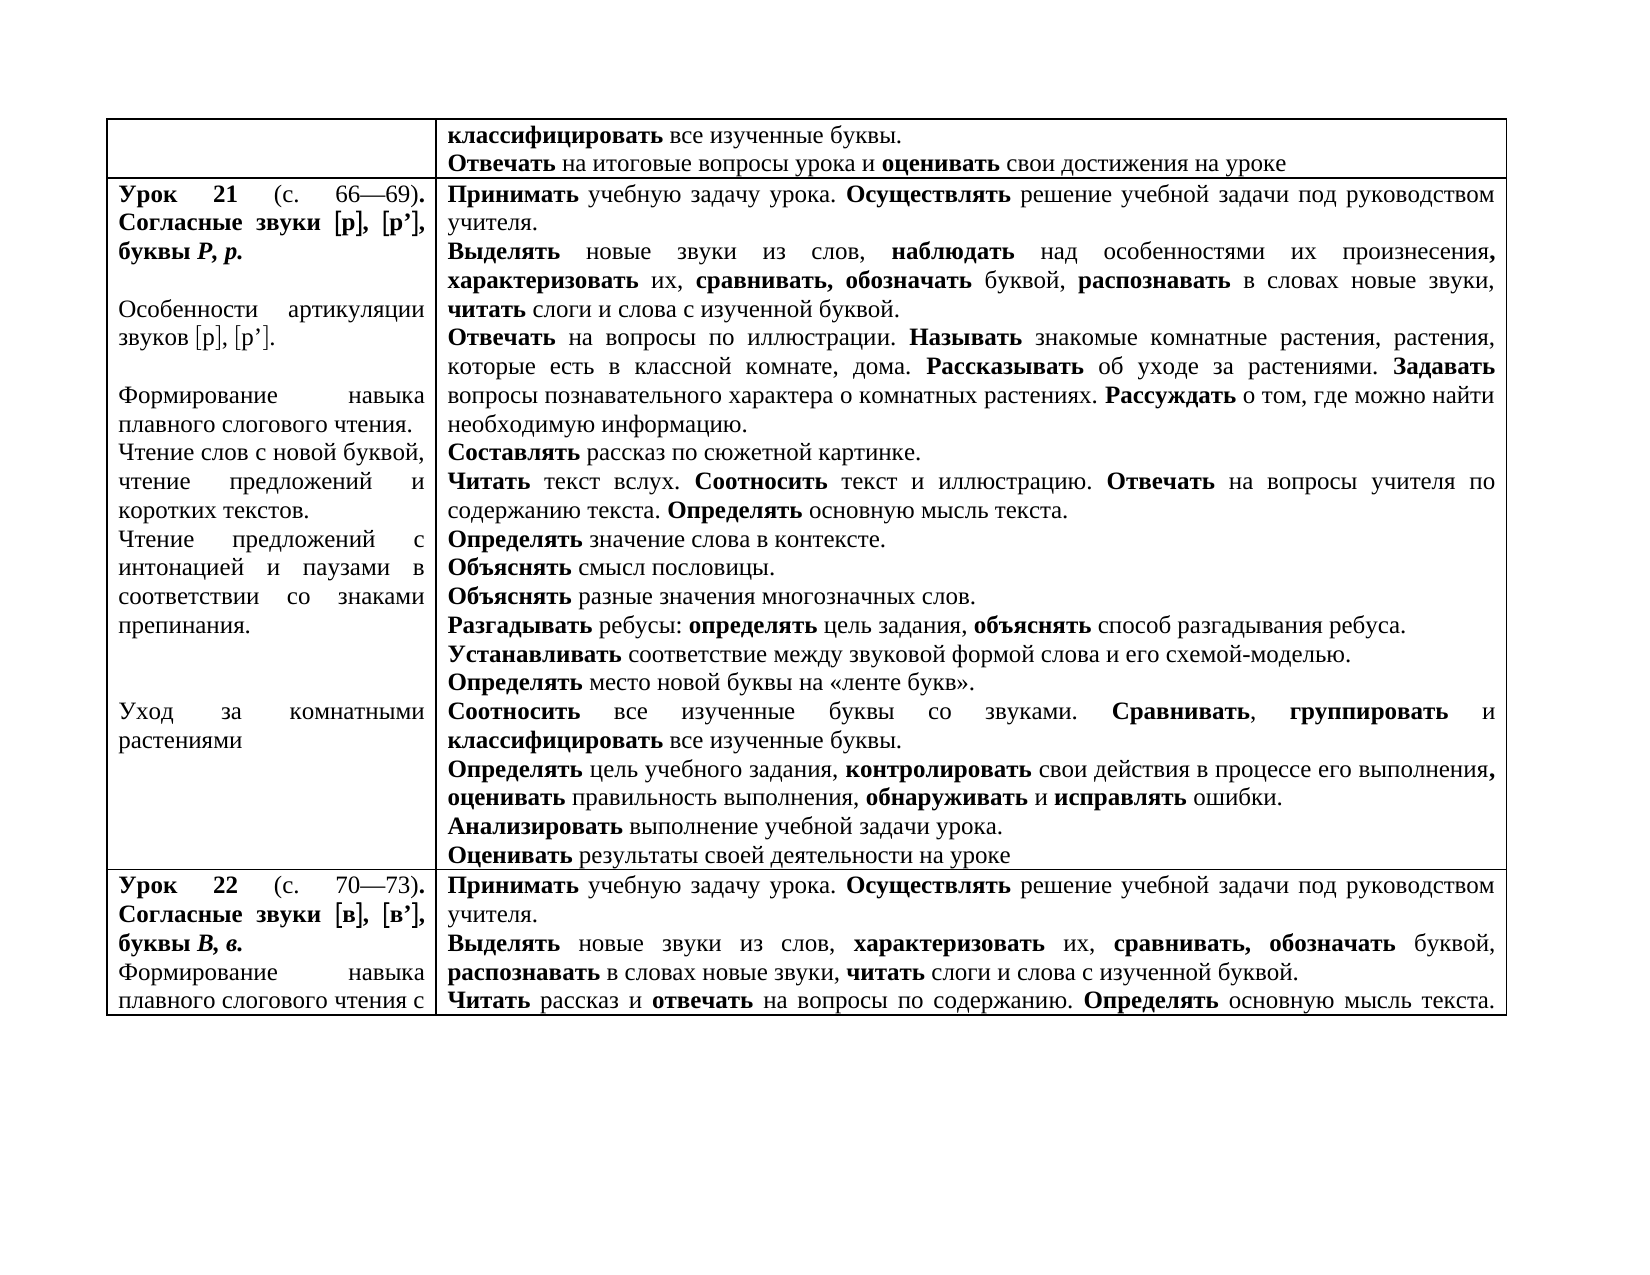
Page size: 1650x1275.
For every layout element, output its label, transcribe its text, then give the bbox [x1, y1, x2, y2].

table_cell Урок 21 (с. 66—69). Согласные звуки р, р’, буквы Р, р. Особенности артикуляции звуков р, р’. Формирование навыка плавного слогового чтения. Чтение слов с новой буквой, чтение предложений и коротких текстов. Чтение предложений с интонацией и паузами в соответствии со знаками препинания. Уход за комнатными растениями [108, 179, 435, 869]
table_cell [108, 120, 435, 177]
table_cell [437, 120, 1506, 177]
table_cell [108, 870, 435, 1014]
table_cell Принимать учебную задачу урока. Осуществлять решение учебной задачи под руководством учителя. Выделять новые звуки из слов, наблюдать над особенностями их произнесения, характеризовать их, сравнивать, обозначать буквой, распознавать в словах новые звуки, читать слоги и слова с изученной буквой. Отвечать на вопросы по иллюстрации. Называть знакомые комнатные растения, растения, которые есть в классной комнате, дома. Рассказывать об уходе за растениями. Задавать вопросы познавательного характера о комнатных растениях. Рассуждать о том, где можно найти необходимую информацию. Составлять рассказ по сюжетной картинке. Читать текст вслух. Соотносить текст и иллюстрацию. Отвечать на вопросы учителя по содержанию текста. Определять основную мысль текста. Определять значение слова в контексте. Объяснять смысл пословицы. Объяснять разные значения многозначных слов. Разгадывать ребусы: определять цель задания, объяснять способ разгадывания ребуса. Устанавливать соответствие между звуковой формой слова и его схемой-моделью. Определять место новой буквы на «ленте букв». Соотносить все изученные буквы со звуками. Сравнивать, группировать и классифицировать все изученные буквы. Определять цель учебного задания, контролировать свои действия в процессе его выполнения, оценивать правильность выполнения, обнаруживать и исправлять ошибки. Анализировать выполнение учебной задачи урока. Оценивать результаты своей деятельности на уроке [437, 179, 1506, 869]
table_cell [437, 870, 1506, 1014]
